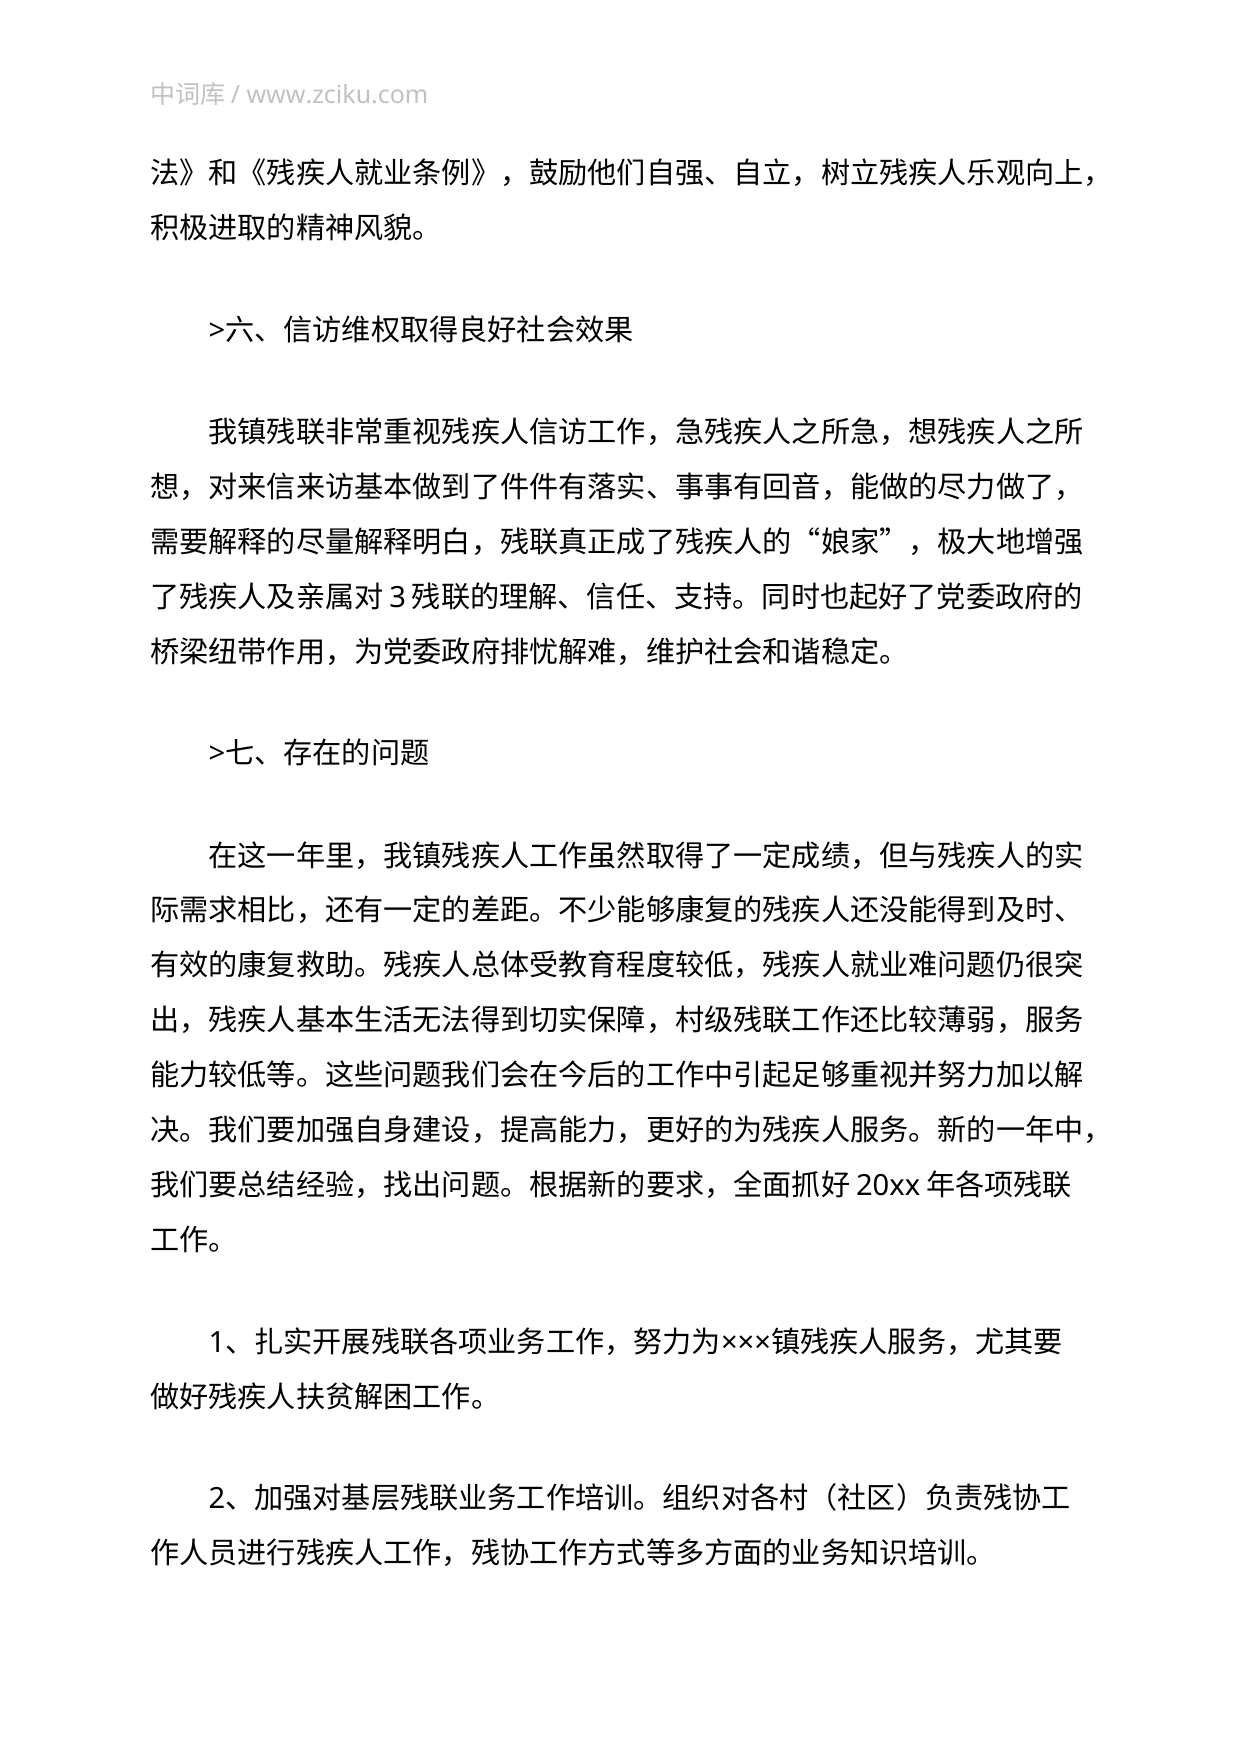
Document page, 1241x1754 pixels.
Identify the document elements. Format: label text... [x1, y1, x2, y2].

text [150, 150, 1090, 247]
text 在这一年里，我镇残疾人工作虽然取得了一定成绩，但与残疾人的实际需求相比，还有一定的差距。不少能够康复的残疾人还没能得到及时、有效的康复救助。残疾人总体受教育程度较低，残疾人就业难问题仍很突出，残疾人基本生活无法得到切实保障，村级残联工作还比较薄弱，服务能力较低等。这些问题我们会在今后的工作中引起足够重视并努力加以解决。我们要加强自身建设，提高能力，更好的为残疾人服务。新的一年中，我们要总结经验，找出问题。根据新的要求，全面抓好20xx年各项残联工作。 [150, 832, 1090, 1259]
text 我镇残联非常重视残疾人信访工作，急残疾人之所急，想残疾人之所想，对来信来访基本做到了件件有落实、事事有回音，能做的尽力做了，需要解释的尽量解释明白，残联真正成了残疾人的“娘家”，极大地增强了残疾人及亲属对3残联的理解、信任、支持。同时也起好了党委政府的桥梁纽带作用，为党委政府排忧解难，维护社会和谐稳定。 [150, 409, 1090, 671]
text >七、存在的问题 [150, 730, 1090, 772]
text 1、扎实开展残联各项业务工作，努力为×××镇残疾人服务，尤其要做好残疾人扶贫解困工作。 [150, 1318, 1090, 1416]
text >六、信访维权取得良好社会效果 [150, 307, 1090, 349]
text 2、加强对基层残联业务工作培训。组织对各村（社区）负责残协工作人员进行残疾人工作，残协工作方式等多方面的业务知识培训。 [150, 1475, 1090, 1572]
